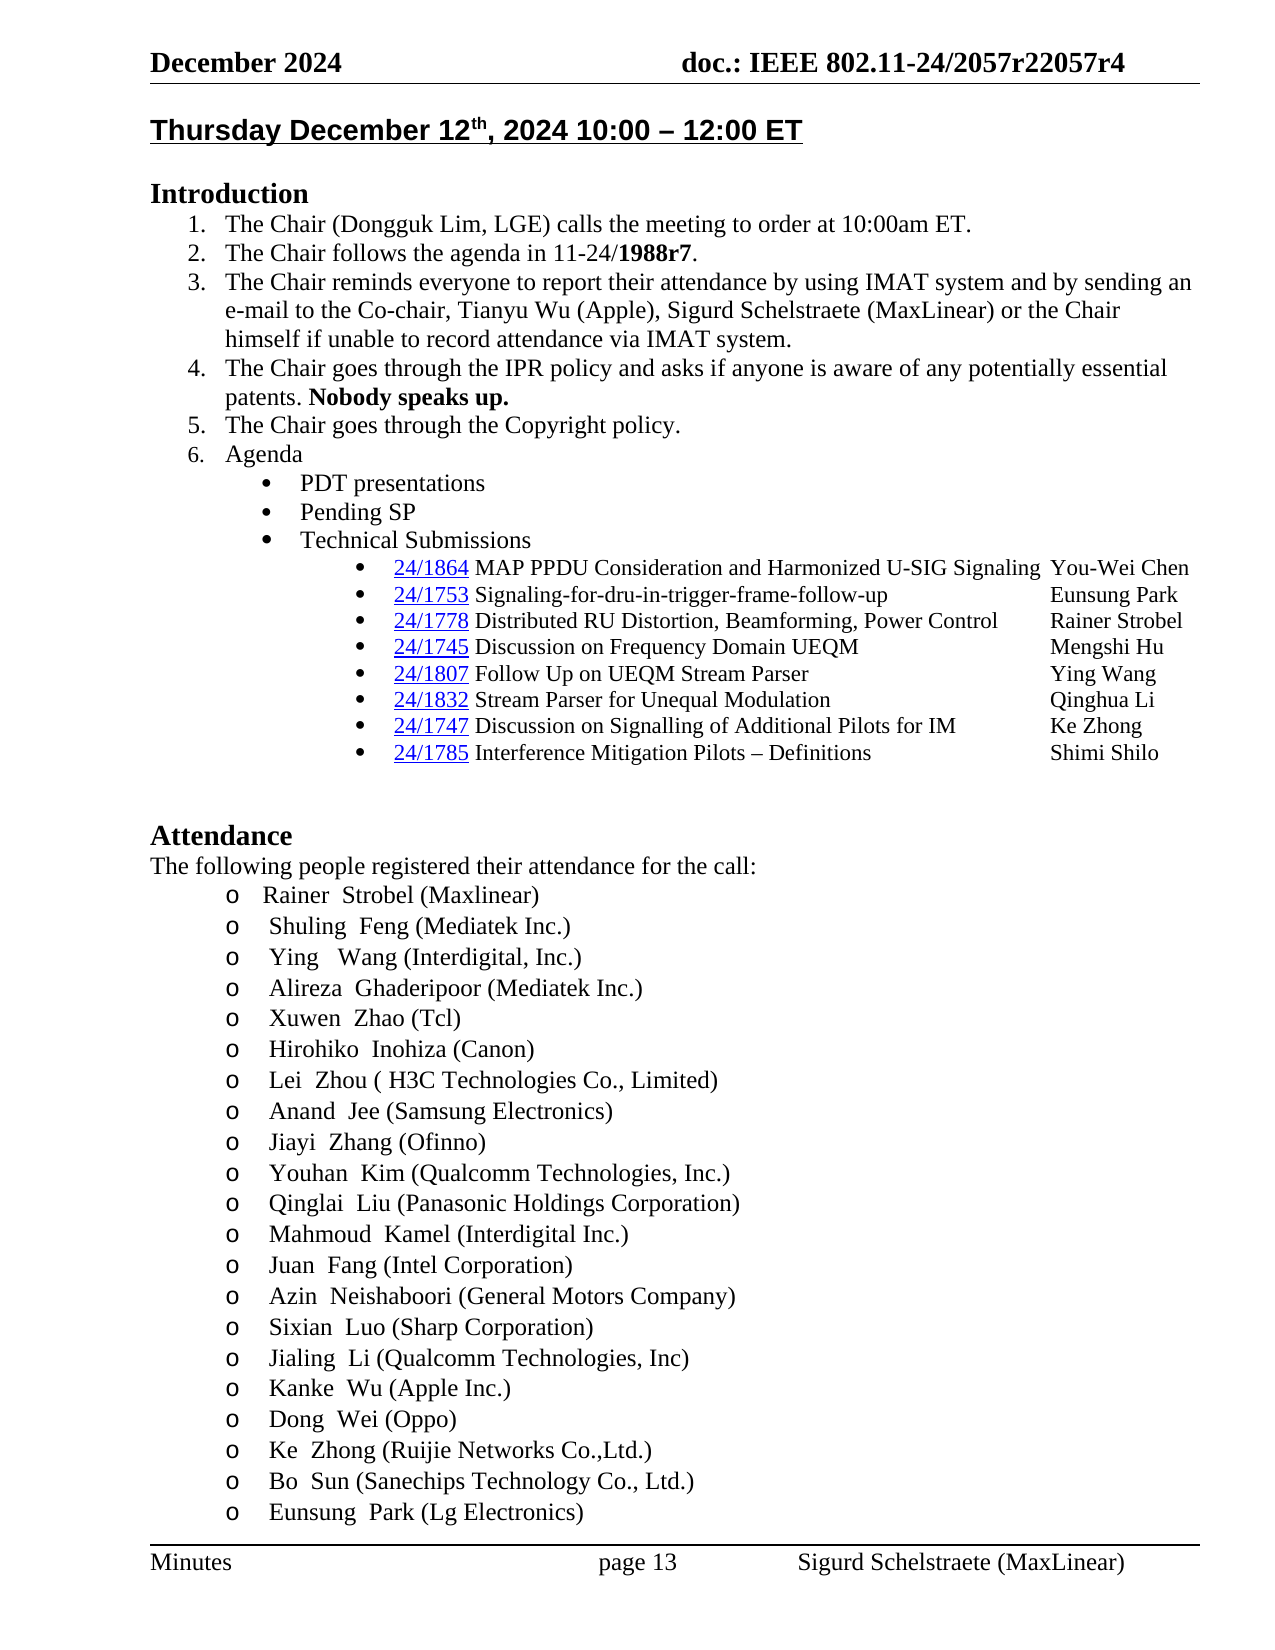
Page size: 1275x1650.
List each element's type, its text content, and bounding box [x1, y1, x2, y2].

list 24/1745 Discussion on Frequency Domain UEQM Mengshi Hu [356, 633, 1200, 660]
list 24/1807 Follow Up on UEQM Stream Parser Ying Wang [356, 660, 1200, 686]
list Kanke Wu (Apple Inc.) [225, 1373, 1200, 1404]
list Shuling Feng (Mediatek Inc.) [225, 911, 1200, 942]
list Ying Wang (Interdigital, Inc.) [225, 942, 1200, 973]
list 24/1747 Discussion on Signalling of Additional Pilots for IM Ke Zhong [356, 712, 1200, 739]
list Alireza Ghaderipoor (Mediatek Inc.) [225, 973, 1200, 1003]
text The following people registered their attendance for the call: [150, 851, 1200, 880]
list Qinglai Liu (Panasonic Holdings Corporation) [225, 1188, 1200, 1219]
list Rainer Strobel (Maxlinear) [225, 880, 1200, 911]
list Juan Fang (Intel Corporation) [225, 1250, 1200, 1281]
list PDT presentations [262, 468, 1200, 497]
list The Chair follows the agenda in 11-24/1988r7. [187, 238, 1200, 267]
list Ke Zhong (Ruijie Networks Co.,Ltd.) [225, 1435, 1200, 1466]
list Sixian Luo (Sharp Corporation) [225, 1312, 1200, 1343]
list Jiayi Zhang (Ofinno) [225, 1127, 1200, 1158]
text Introduction [150, 176, 1200, 209]
list Xuwen Zhao (Tcl) [225, 1003, 1200, 1034]
subtitle Thursday December 12th, 2024 10:00 – 12:00 ET [150, 113, 1200, 147]
list Dong Wei (Oppo) [225, 1404, 1200, 1435]
list 24/1753 Signaling-for-dru-in-trigger-frame-follow-up Eunsung Park [356, 581, 1200, 607]
list 24/1785 Interference Mitigation Pilots – Definitions Shimi Shilo [356, 739, 1200, 765]
list 24/1778 Distributed RU Distortion, Beamforming, Power Control Rainer Strobel [356, 607, 1200, 633]
list The Chair reminds everyone to report their attendance by using IMAT system and by sending an e-mail to the Co-chair, Tianyu Wu (Apple), Sigurd Schelstraete (MaxLinear) or the Chair himself if unable to record attendance via IMAT system. [187, 267, 1200, 353]
list Jialing Li (Qualcomm Technologies, Inc) [225, 1343, 1200, 1373]
list Technical Submissions [262, 526, 1200, 554]
list Anand Jee (Samsung Electronics) [225, 1096, 1200, 1127]
list The Chair (Dongguk Lim, LGE) calls the meeting to order at 10:00am ET. [187, 209, 1200, 238]
list 24/1832 Stream Parser for Unequal Modulation Qinghua Li [356, 686, 1200, 712]
list 24/1864 MAP PPDU Consideration and Harmonized U-SIG Signaling You-Wei Chen [356, 554, 1200, 581]
list Youhan Kim (Qualcomm Technologies, Inc.) [225, 1158, 1200, 1188]
list Mahmoud Kamel (Interdigital Inc.) [225, 1219, 1200, 1250]
list Lei Zhou ( H3C Technologies Co., Limited) [225, 1065, 1200, 1096]
list Agenda [187, 439, 1200, 468]
list Bo Sun (Sanechips Technology Co., Ltd.) [225, 1466, 1200, 1497]
list Pending SP [262, 497, 1200, 526]
list Azin Neishaboori (General Motors Company) [225, 1281, 1200, 1312]
list The Chair goes through the IPR policy and asks if anyone is aware of any potentially essential patents. Nobody speaks up. [187, 353, 1200, 411]
text Attendance [150, 818, 1200, 851]
list Eunsung Park (Lg Electronics) [225, 1497, 1200, 1528]
list The Chair goes through the Copyright policy. [187, 411, 1200, 439]
list Hirohiko Inohiza (Canon) [225, 1034, 1200, 1065]
